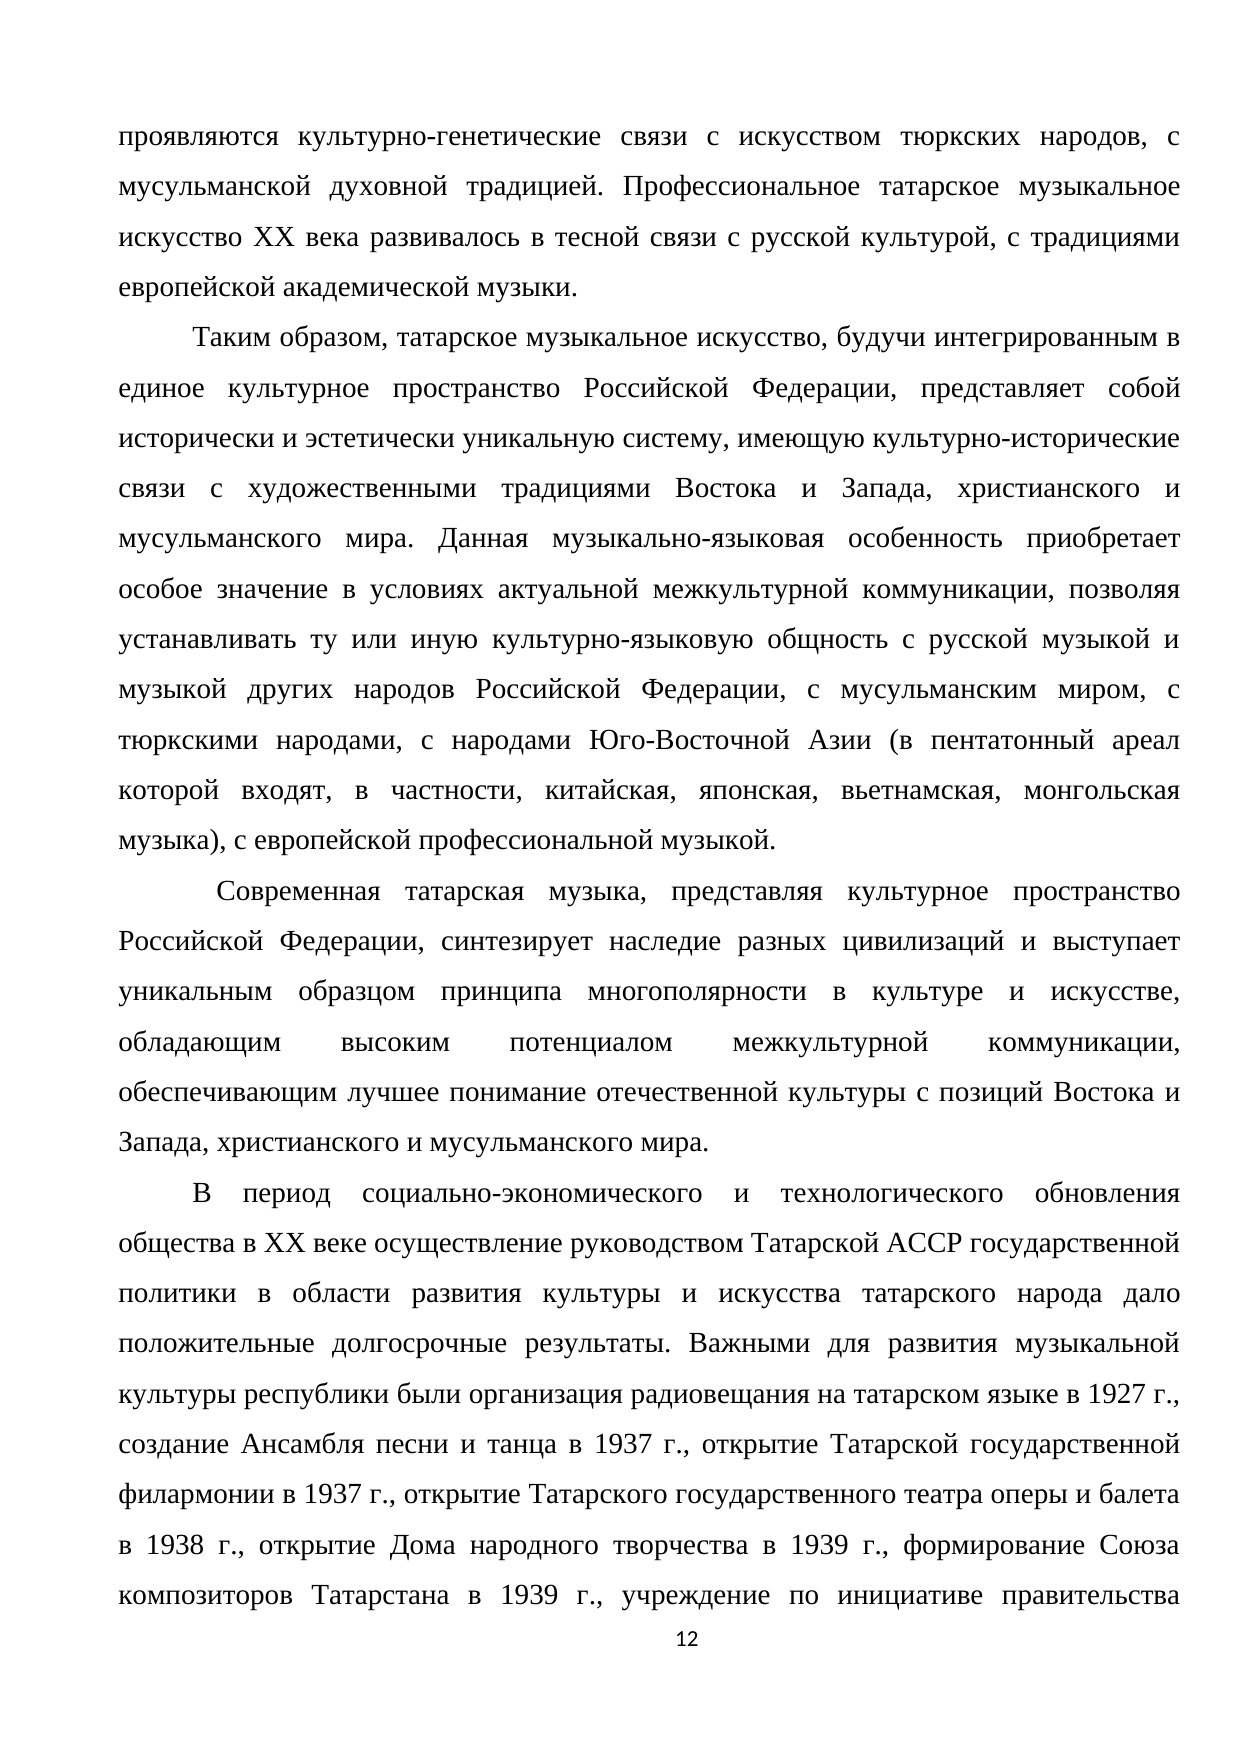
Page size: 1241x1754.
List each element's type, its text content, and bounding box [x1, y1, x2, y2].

text Современная татарская музыка, представляя культурное пространство Российской Федерации, синтезирует наследие разных цивилизаций и выступает уникальным образцом принципа многополярности в культуре и искусстве, обладающим высоким потенциалом межкультурной коммуникации, обеспечивающим лучшее понимание отечественной культуры с позиций Востока и Запада, христианского и мусульманского мира. [118, 873, 1181, 1158]
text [118, 118, 1181, 303]
text Таким образом, татарское музыкальное искусство, будучи интегрированным в единое культурное пространство Российской Федерации, представляет собой исторически и эстетически уникальную систему, имеющую культурно-исторические связи с художественными традициями Востока и Запада, христианского и мусульманского мира. Данная музыкально-языковая особенность приобретает особое значение в условиях актуальной межкультурной коммуникации, позволяя устанавливать ту или иную культурно-языковую общность с русской музыкой и музыкой других народов Российской Федерации, с мусульманским миром, с тюркскими народами, с народами Юго-Восточной Азии (в пентатонный ареал которой входят, в частности, китайская, японская, вьетнамская, монгольская музыка), с европейской профессиональной музыкой. [118, 319, 1181, 856]
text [118, 1175, 1181, 1611]
